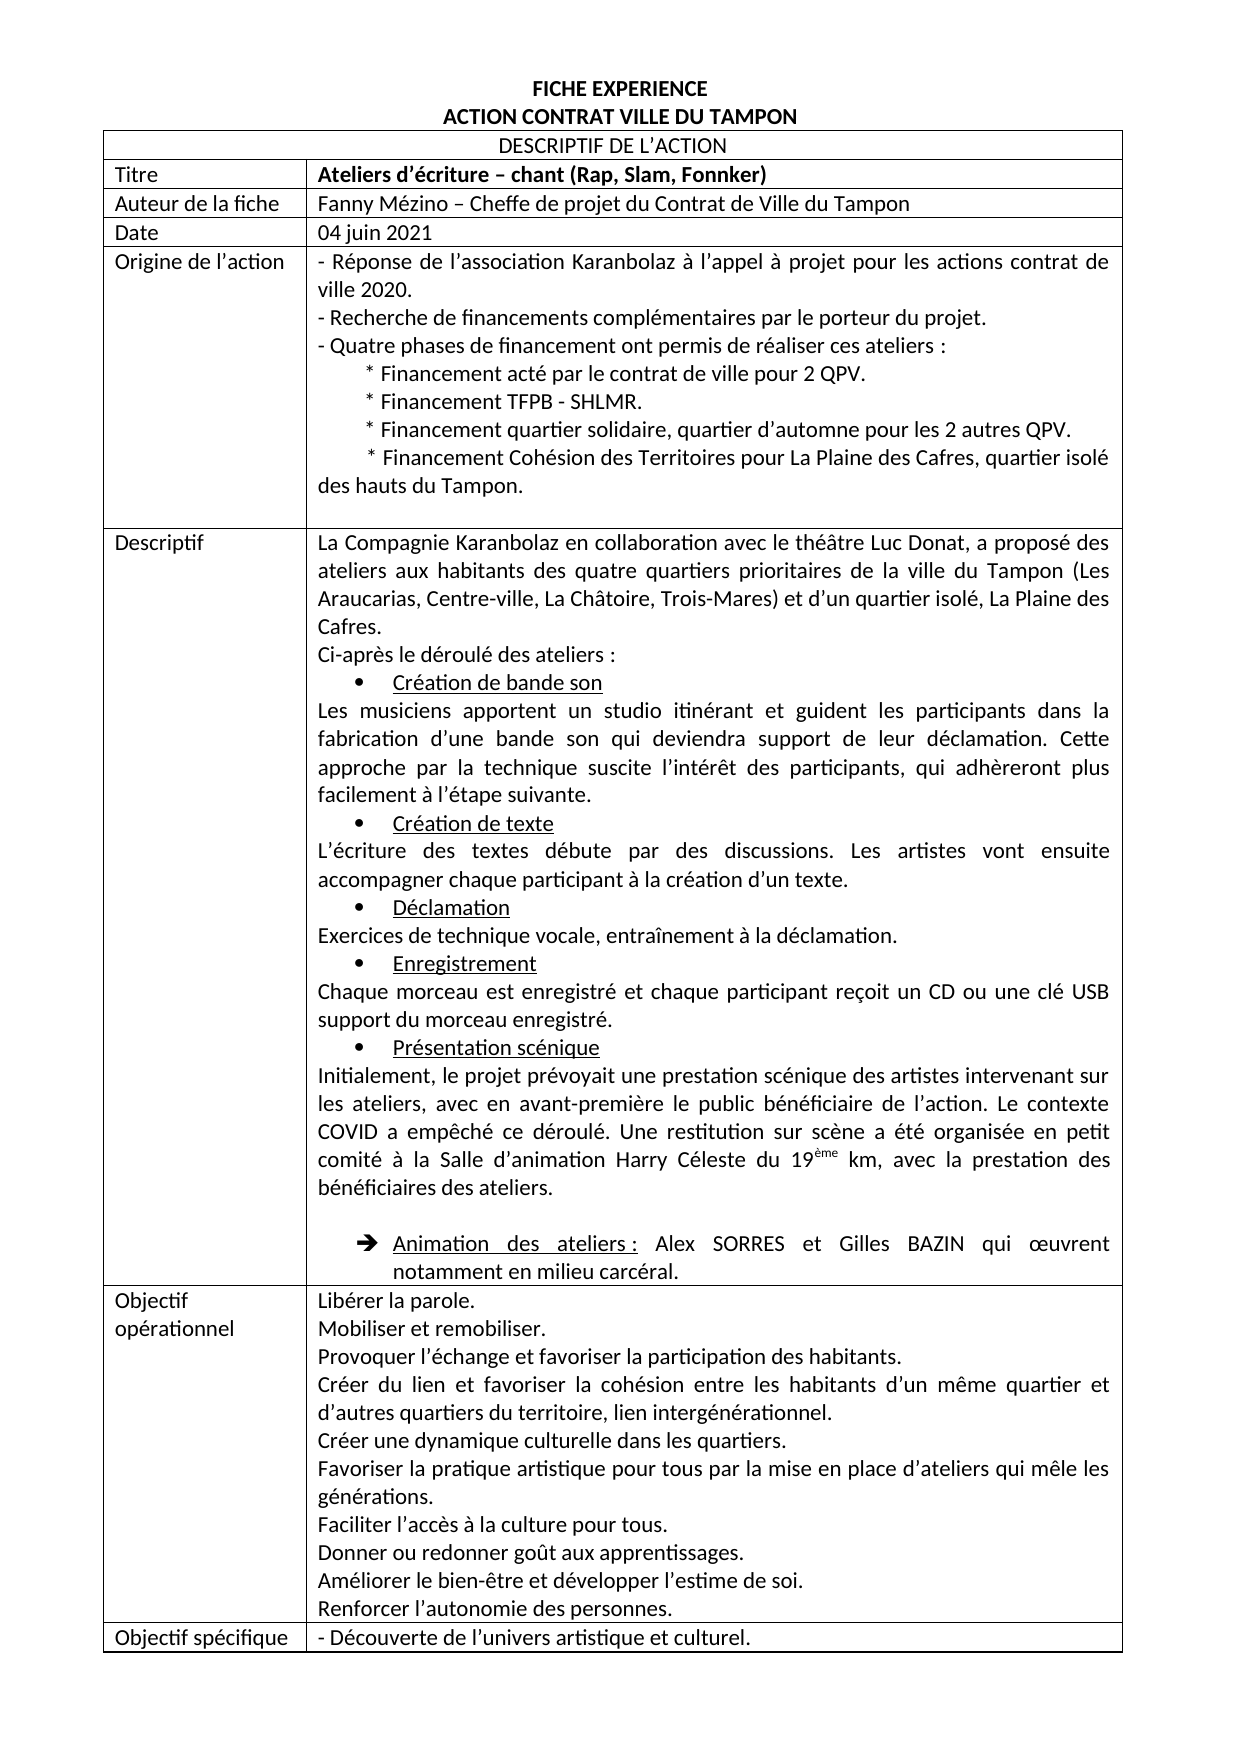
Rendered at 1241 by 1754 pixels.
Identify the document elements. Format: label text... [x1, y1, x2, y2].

table_cell Objectif spécifique [104, 1623, 306, 1651]
table_cell Libérer la parole. Mobiliser et remobiliser. Provoquer l’échange et favoriser la participation des habitants. Créer du lien et favoriser la cohésion entre les habitants d’un même quartier et d’autres quartiers du territoire, lien intergénérationnel. Créer une dynamique culturelle dans les quartiers. Favoriser la pratique artistique pour tous par la mise en place d’ateliers qui mêle les générations. Faciliter l’accès à la culture pour tous. Donner ou redonner goût aux apprentissages. Améliorer le bien-être et développer l’estime de soi. Renforcer l’autonomie des personnes. [307, 1286, 1122, 1622]
text FICHE EXPERIENCE [148, 74, 1093, 102]
table_cell - Réponse de l’association Karanbolaz à l’appel à projet pour les actions contrat de ville 2020. - Recherche de financements complémentaires par le porteur du projet. - Quatre phases de financement ont permis de réaliser ces ateliers : * Financement acté par le contrat de ville pour 2 QPV. * Financement TFPB - SHLMR. * Financement quartier solidaire, quartier d’automne pour les 2 autres QPV. * Financement Cohésion des Territoires pour La Plaine des Cafres, quartier isolé des hauts du Tampon. [307, 247, 1122, 527]
table_header DESCRIPTIF DE L’ACTION [104, 131, 1122, 159]
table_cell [307, 1623, 1122, 1651]
table_cell Fanny Mézino – Cheffe de projet du Contrat de Ville du Tampon [307, 189, 1122, 217]
table_cell La Compagnie Karanbolaz en collaboration avec le théâtre Luc Donat, a proposé des ateliers aux habitants des quatre quartiers prioritaires de la ville du Tampon (Les Araucarias, Centre-ville, La Châtoire, Trois-Mares) et d’un quartier isolé, La Plaine des Cafres. Ci-après le déroulé des ateliers : Création de bande son Les musiciens apportent un studio itinérant et guident les participants dans la fabrication d’une bande son qui deviendra support de leur déclamation. Cette approche par la technique suscite l’intérêt des participants, qui adhèreront plus facilement à l’étape suivante. Création de texte L’écriture des textes débute par des discussions. Les artistes vont ensuite accompagner chaque participant à la création d’un texte. Déclamation Exercices de technique vocale, entraînement à la déclamation. Enregistrement Chaque morceau est enregistré et chaque participant reçoit un CD ou une clé USB support du morceau enregistré. Présentation scénique Initialement, le projet prévoyait une prestation scénique des artistes intervenant sur les ateliers, avec en avant-première le public bénéficiaire de l’action. Le contexte COVID a empêché ce déroulé. Une restitution sur scène a été organisée en petit comité à la Salle d’animation Harry Céleste du 19ème km, avec la prestation des bénéficiaires des ateliers. Animation des ateliers : Alex SORRES et Gilles BAZIN qui œuvrent notamment en milieu carcéral. [307, 529, 1122, 1285]
table_cell Descriptif [104, 529, 306, 1285]
table_cell Origine de l’action [104, 247, 306, 527]
table_cell 04 juin 2021 [307, 218, 1122, 246]
table_cell Ateliers d’écriture – chant (Rap, Slam, Fonnker) [307, 160, 1122, 188]
table_cell Auteur de la fiche [104, 189, 306, 217]
text ACTION CONTRAT VILLE DU TAMPON [148, 102, 1093, 130]
table_cell Date [104, 218, 306, 246]
table_cell Titre [104, 160, 306, 188]
table_cell Objectif opérationnel [104, 1286, 306, 1622]
